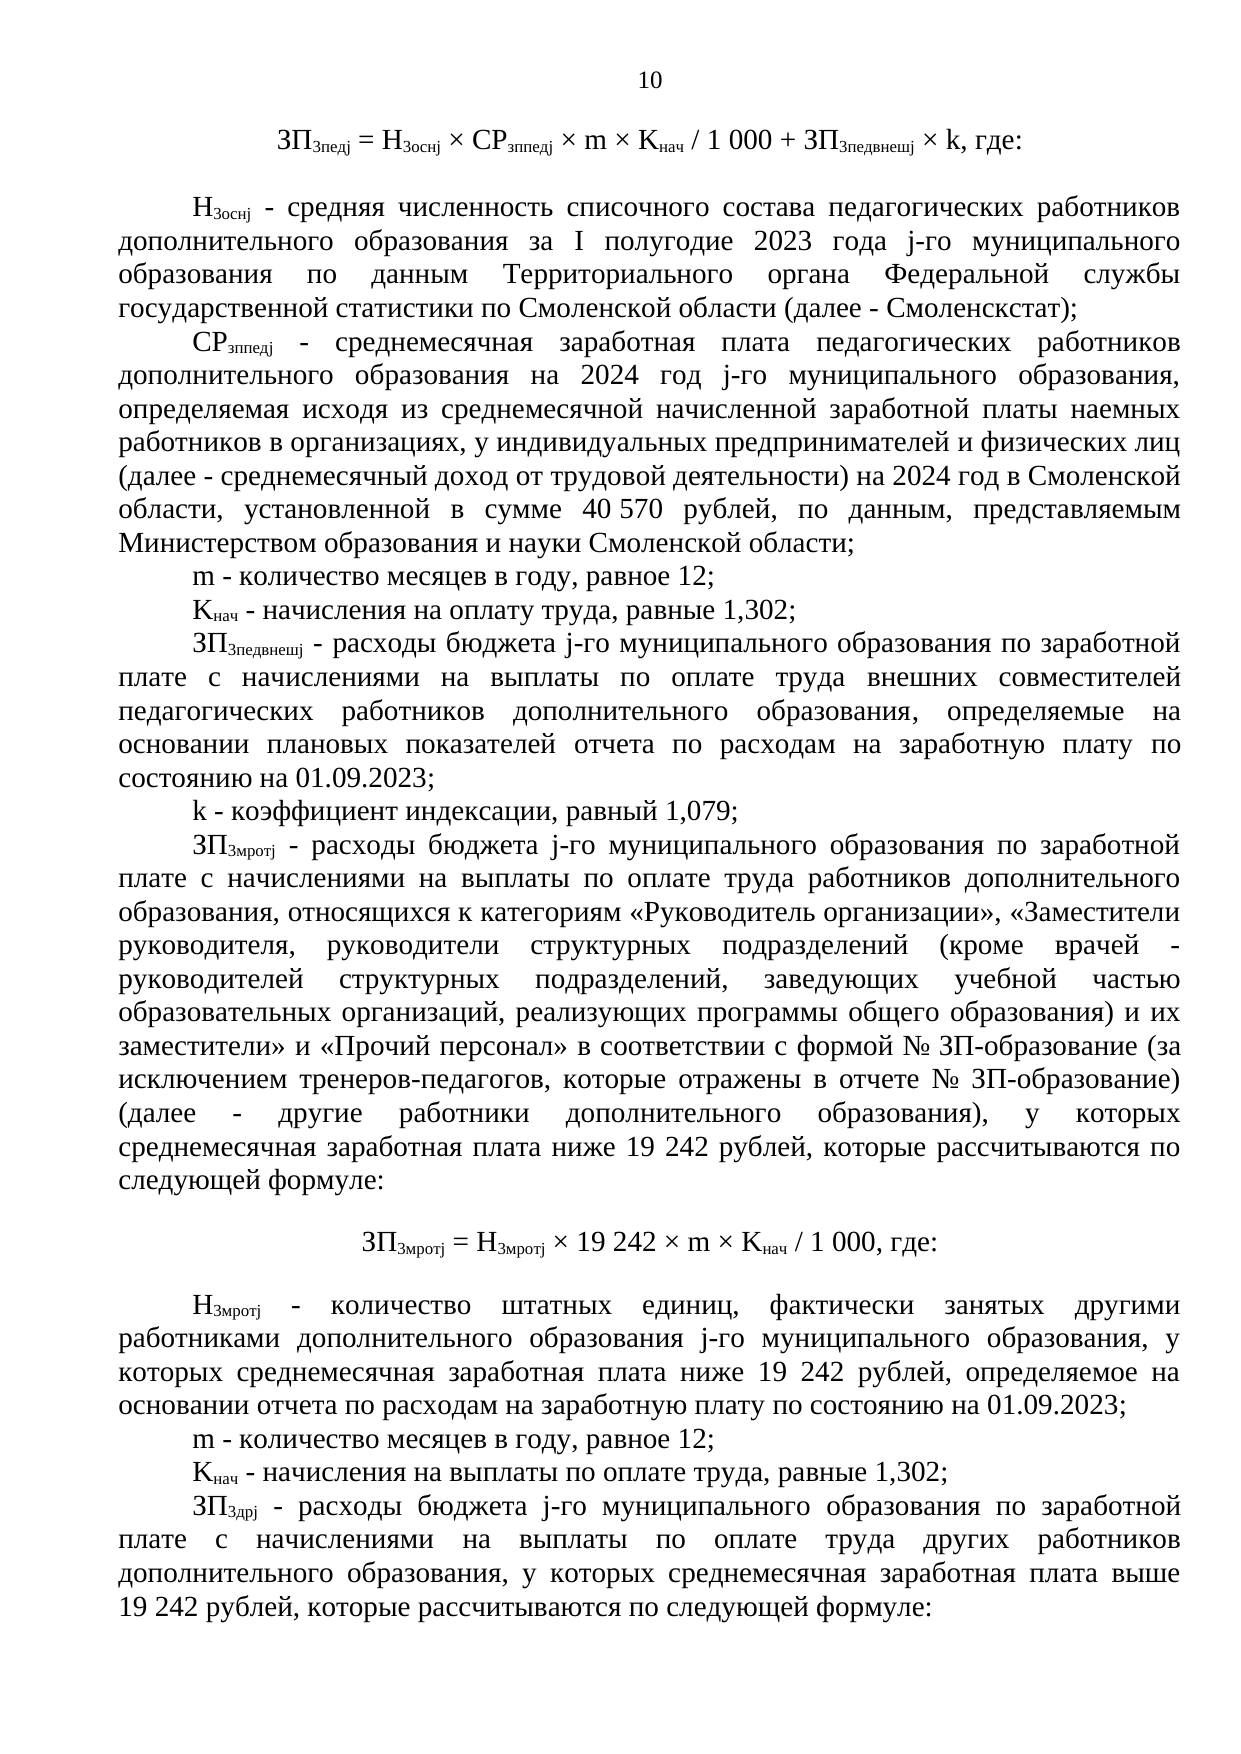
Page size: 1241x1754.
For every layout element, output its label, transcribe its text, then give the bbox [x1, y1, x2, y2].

text ЗП3мротj = H3мротj × 19 242 × m × Kнач / 1 000, где: [118, 1224, 1181, 1258]
text k - коэффициент индексации, равный 1,079; [118, 793, 1181, 827]
text Kнач - начисления на выплаты по оплате труда, равные 1,302; [118, 1454, 1181, 1488]
text Kнач - начисления на оплату труда, равные 1,302; [118, 592, 1181, 626]
text ЗП3дрj - расходы бюджета j-го муниципального образования по заработной плате с начислениями на выплаты по оплате труда других работников дополнительного образования, у которых среднемесячная заработная плата выше 19 242 рублей, которые рассчитываются по следующей формуле: [118, 1488, 1181, 1622]
text m - количество месяцев в году, равное 12; [118, 558, 1181, 592]
text СРзппедj - среднемесячная заработная плата педагогических работников дополнительного образования на 2024 год j-го муниципального образования, определяемая исходя из среднемесячной начисленной заработной платы наемных работников в организациях, у индивидуальных предпринимателей и физических лиц (далее - среднемесячный доход от трудовой деятельности) на 2024 год в Смоленской области, установленной в сумме 40 570 рублей, по данным, представляемым Министерством образования и науки Смоленской области; [118, 324, 1181, 558]
text m - количество месяцев в году, равное 12; [118, 1421, 1181, 1454]
text H3мротj - количество штатных единиц, фактически занятых другими работниками дополнительного образования j-го муниципального образования, у которых среднемесячная заработная плата ниже 19 242 рублей, определяемое на основании отчета по расходам на заработную плату по состоянию на 01.09.2023; [118, 1287, 1181, 1421]
text ЗП3педj = H3оснj × СРзппедj × m × Kнач / 1 000 + ЗП3педвнешj × k, где: [118, 122, 1181, 156]
text H3оснj - средняя численность списочного состава педагогических работников дополнительного образования за I полугодие 2023 года j-го муниципального образования по данным Территориального органа Федеральной службы государственной статистики по Смоленской области (далее - Смоленскстат); [118, 189, 1181, 324]
text ЗП3педвнешj - расходы бюджета j-го муниципального образования по заработной плате с начислениями на выплаты по оплате труда внешних совместителей педагогических работников дополнительного образования, определяемые на основании плановых показателей отчета по расходам на заработную плату по состоянию на 01.09.2023; [118, 626, 1181, 793]
text ЗП3мротj - расходы бюджета j-го муниципального образования по заработной плате с начислениями на выплаты по оплате труда работников дополнительного образования, относящихся к категориям «Руководитель организации», «Заместители руководителя, руководители структурных подразделений (кроме врачей - руководителей структурных подразделений, заведующих учебной частью образовательных организаций, реализующих программы общего образования) и их заместители» и «Прочий персонал» в соответствии с формой № ЗП-образование (за исключением тренеров-педагогов, которые отражены в отчете № ЗП-образование) (далее - другие работники дополнительного образования), у которых среднемесячная заработная плата ниже 19 242 рублей, которые рассчитываются по следующей формуле: [118, 827, 1181, 1196]
